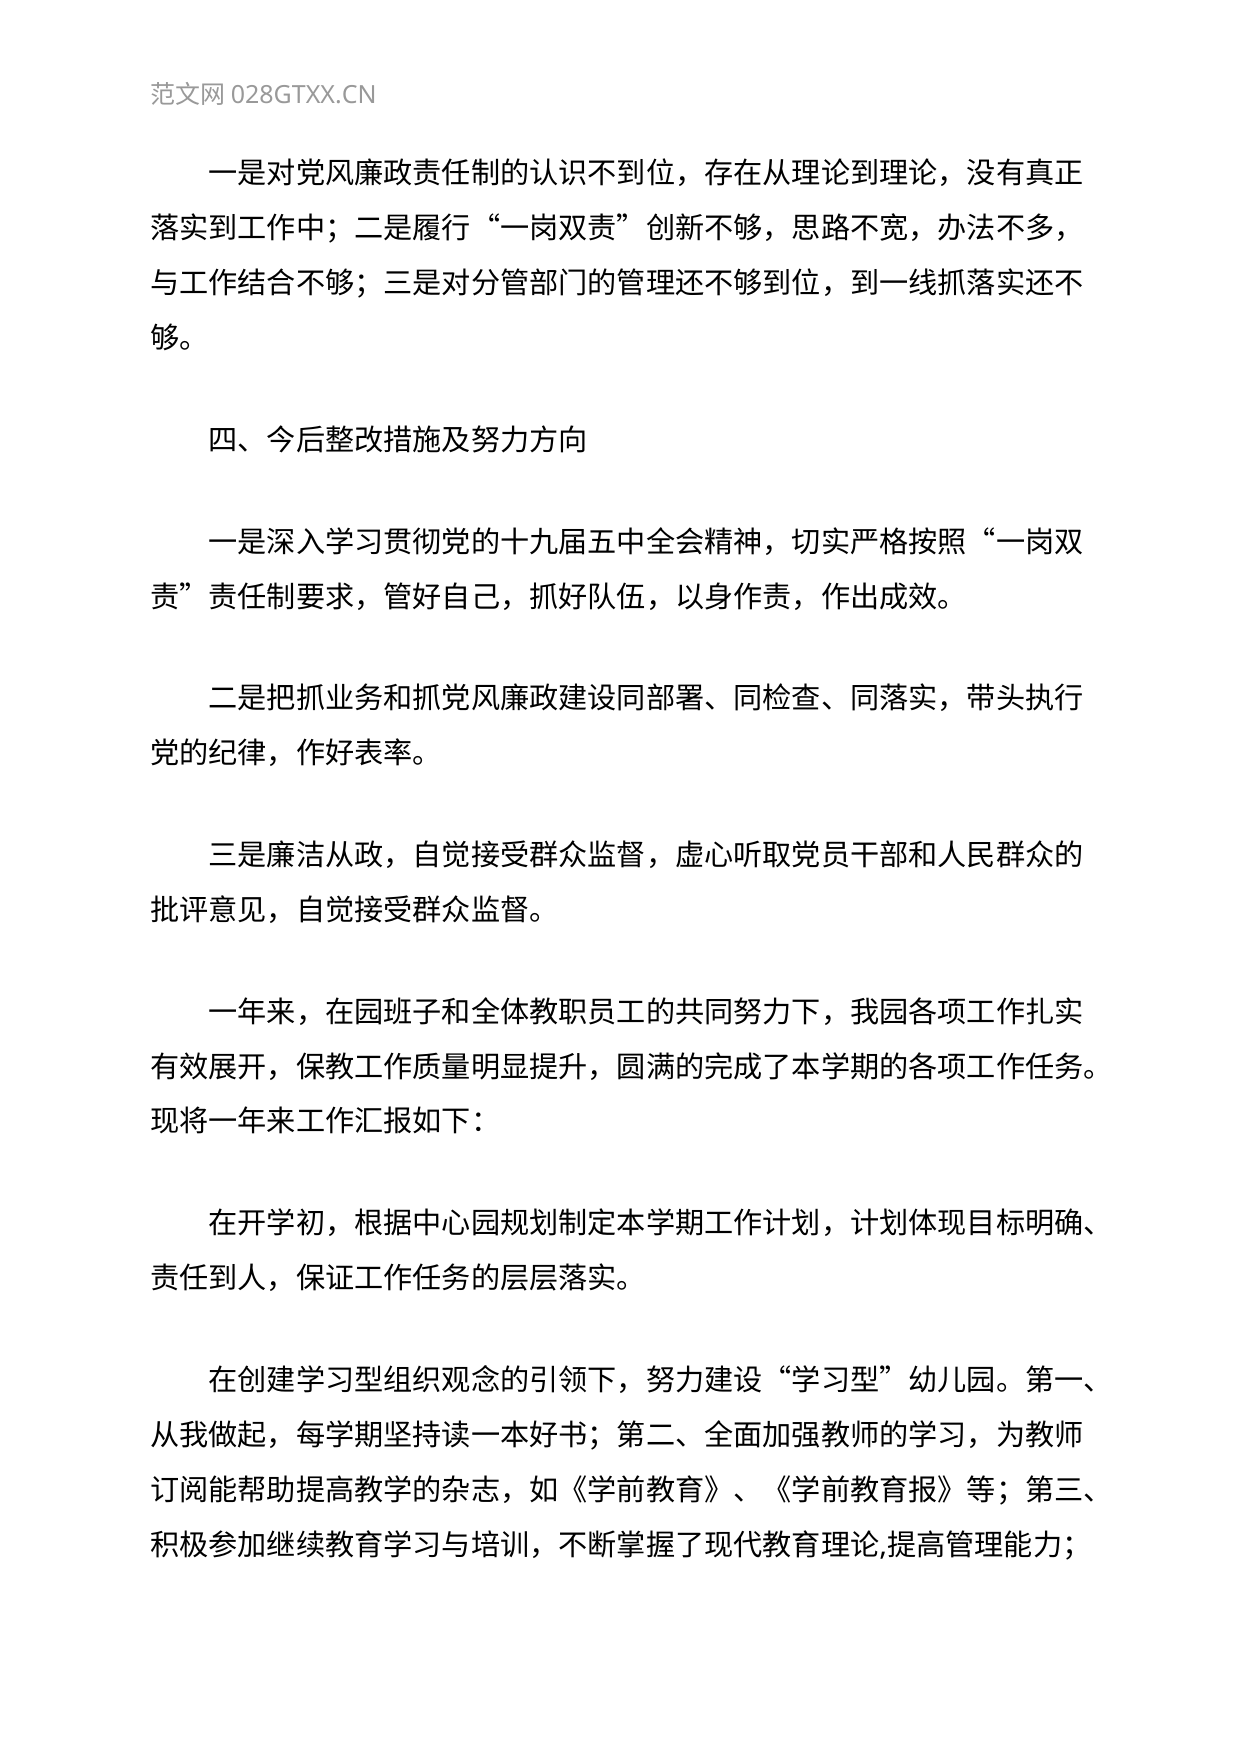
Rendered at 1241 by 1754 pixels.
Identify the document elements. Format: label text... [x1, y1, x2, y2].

text 二是把抓业务和抓党风廉政建设同部署、同检查、同落实，带头执行党的纪律，作好表率。 [150, 675, 1090, 772]
text 一是对党风廉政责任制的认识不到位，存在从理论到理论，没有真正落实到工作中；二是履行“一岗双责”创新不够，思路不宽，办法不多，与工作结合不够；三是对分管部门的管理还不够到位，到一线抓落实还不够。 [150, 150, 1090, 357]
text 一年来，在园班子和全体教职员工的共同努力下，我园各项工作扎实有效展开，保教工作质量明显提升，圆满的完成了本学期的各项工作任务。现将一年来工作汇报如下： [150, 988, 1090, 1140]
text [150, 1356, 1090, 1563]
text 在开学初，根据中心园规划制定本学期工作计划，计划体现目标明确、责任到人，保证工作任务的层层落实。 [150, 1200, 1090, 1297]
text 一是深入学习贯彻党的十九届五中全会精神，切实严格按照“一岗双责”责任制要求，管好自己，抓好队伍，以身作责，作出成效。 [150, 518, 1090, 615]
text 三是廉洁从政，自觉接受群众监督，虚心听取党员干部和人民群众的批评意见，自觉接受群众监督。 [150, 832, 1090, 929]
text 四、今后整改措施及努力方向 [150, 416, 1090, 459]
